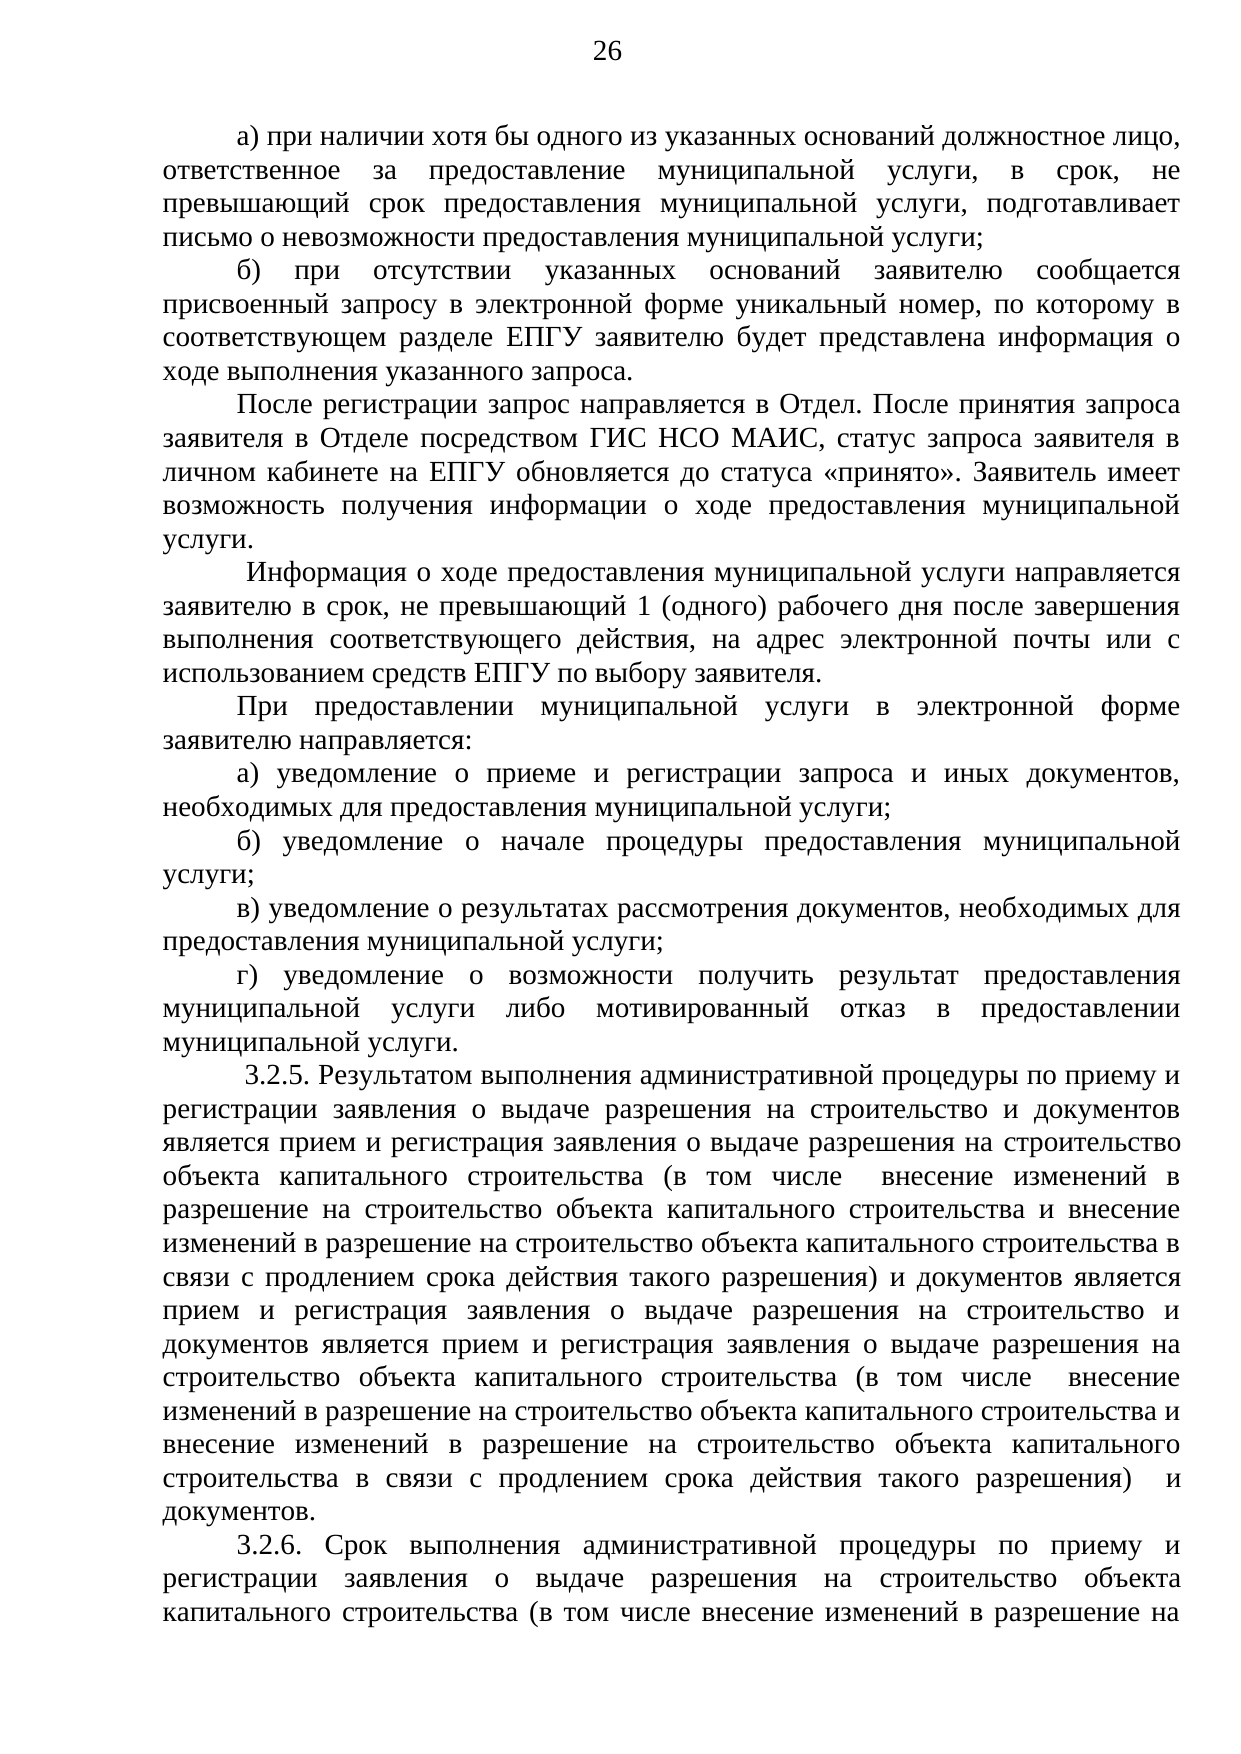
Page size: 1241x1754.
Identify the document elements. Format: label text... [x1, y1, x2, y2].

list Информация о ходе предоставления муниципальной услуги направляется заявителю в срок, не превышающий 1 (одного) рабочего дня после завершения выполнения соответствующего действия, на адрес электронной почты или с использованием средств ЕПГУ по выбору заявителя. [162, 554, 1181, 688]
list в) уведомление о результатах рассмотрения документов, необходимых для предоставления муниципальной услуги; [162, 890, 1181, 957]
list 3.2.5. Результатом выполнения административной процедуры по приему и регистрации заявления о выдаче разрешения на строительство и документов является прием и регистрация заявления о выдаче разрешения на строительство объекта капитального строительства (в том числе внесение изменений в разрешение на строительство объекта капитального строительства и внесение изменений в разрешение на строительство объекта капитального строительства в связи с продлением срока действия такого разрешения) и документов является прием и регистрация заявления о выдаче разрешения на строительство и документов является прием и регистрация заявления о выдаче разрешения на строительство объекта капитального строительства (в том числе внесение изменений в разрешение на строительство объекта капитального строительства и внесение изменений в разрешение на строительство объекта капитального строительства в связи с продлением срока действия такого разрешения) и документов. [162, 1057, 1181, 1527]
list г) уведомление о возможности получить результат предоставления муниципальной услуги либо мотивированный отказ в предоставлении муниципальной услуги. [162, 957, 1181, 1057]
list а) уведомление о приеме и регистрации запроса и иных документов, необходимых для предоставления муниципальной услуги; [162, 756, 1181, 823]
list При предоставлении муниципальной услуги в электронной форме заявителю направляется: [162, 688, 1181, 756]
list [162, 1527, 1181, 1628]
list б) уведомление о начале процедуры предоставления муниципальной услуги; [162, 823, 1181, 890]
list а) при наличии хотя бы одного из указанных оснований должностное лицо, ответственное за предоставление муниципальной услуги, в срок, не превышающий срок предоставления муниципальной услуги, подготавливает письмо о невозможности предоставления муниципальной услуги; [162, 118, 1181, 252]
list б) при отсутствии указанных оснований заявителю сообщается присвоенный запросу в электронной форме уникальный номер, по которому в соответствующем разделе ЕПГУ заявителю будет представлена информация о ходе выполнения указанного запроса. [162, 252, 1181, 387]
list После регистрации запрос направляется в Отдел. После принятия запроса заявителя в Отделе посредством ГИС НСО МАИС, статус запроса заявителя в личном кабинете на ЕПГУ обновляется до статуса «принято». Заявитель имеет возможность получения информации о ходе предоставления муниципальной услуги. [162, 387, 1181, 554]
